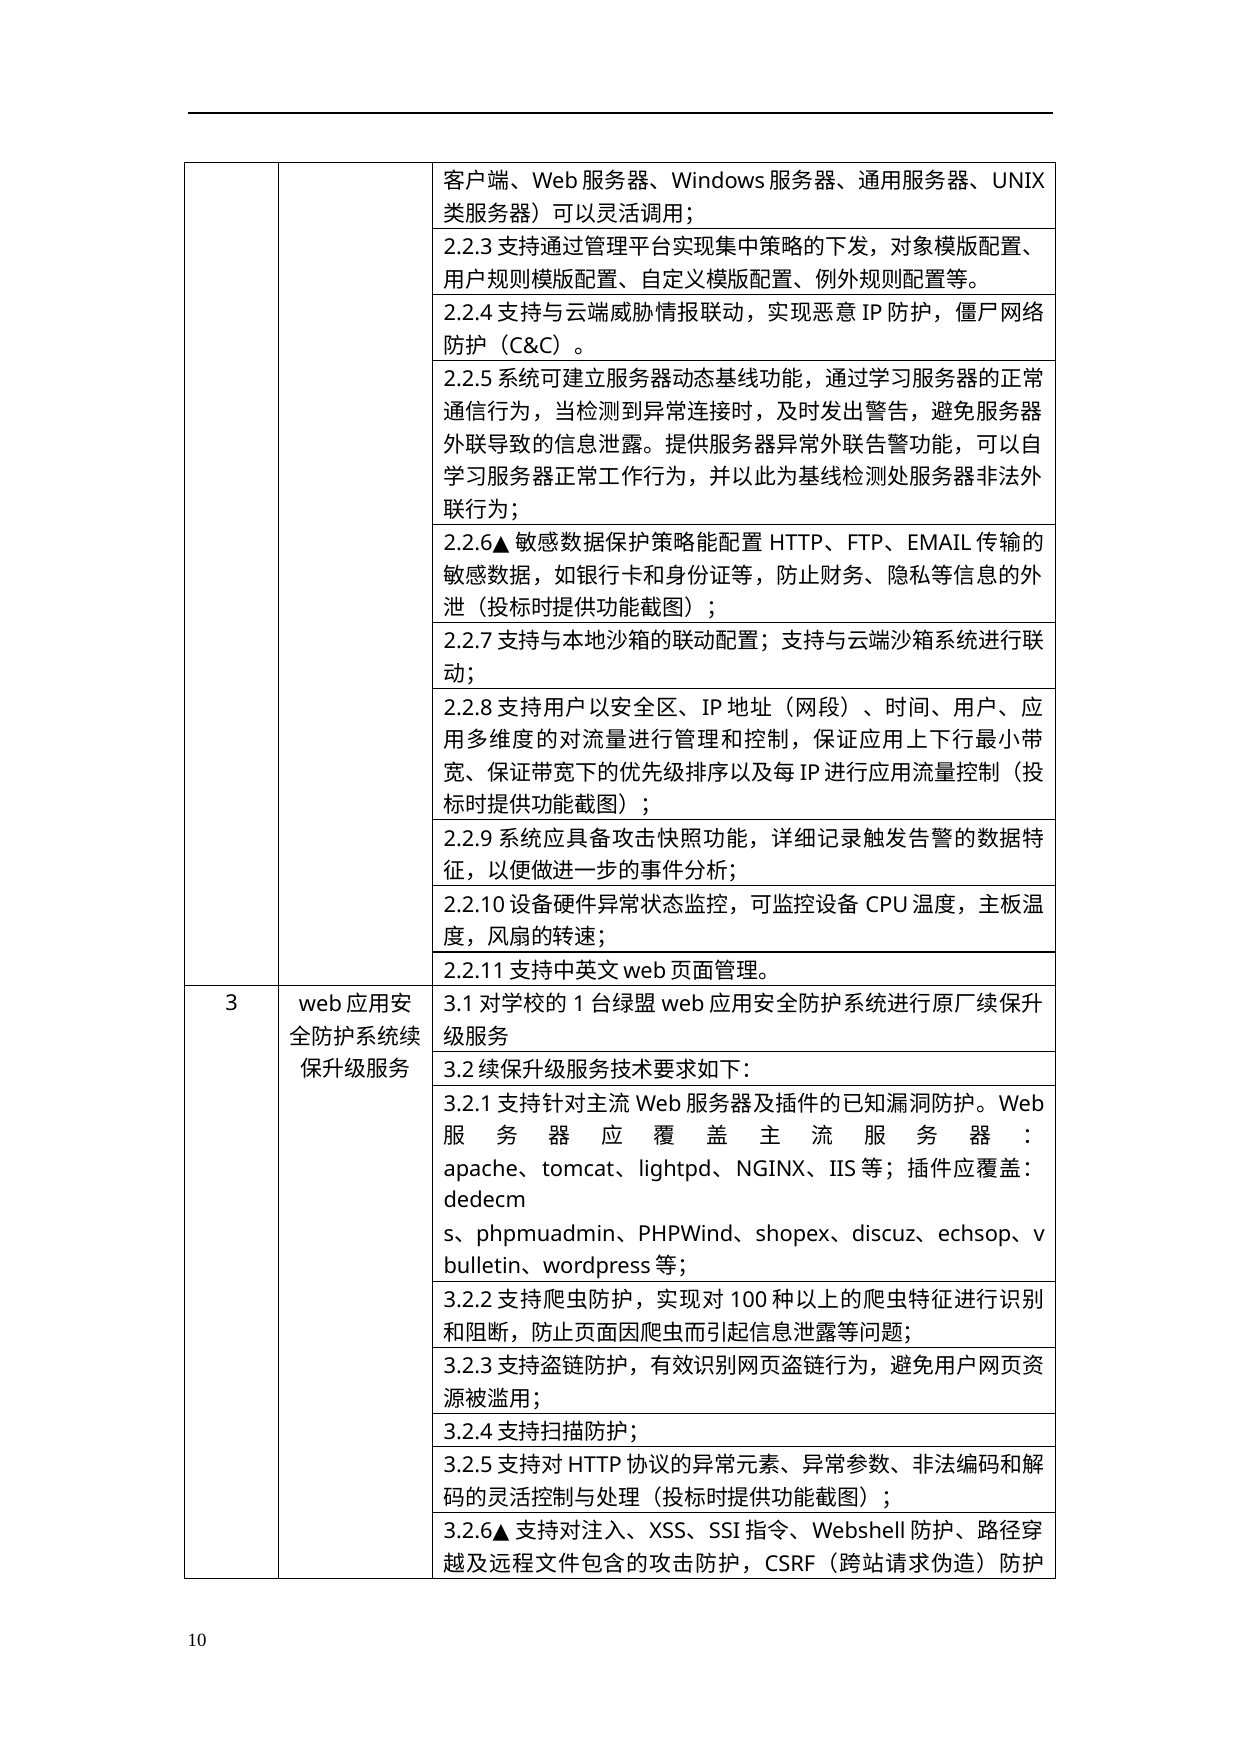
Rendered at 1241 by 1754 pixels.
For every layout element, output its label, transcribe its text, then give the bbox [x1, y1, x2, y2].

table_cell 2.2.5系统可建立服务器动态基线功能，通过学习服务器的正常通信行为，当检测到异常连接时，及时发出警告，避免服务器外联导致的信息泄露。提供服务器异常外联告警功能，可以自学习服务器正常工作行为，并以此为基线检测处服务器非法外联行为； [433, 361, 1055, 524]
table_cell 2.2.3支持通过管理平台实现集中策略的下发，对象模版配置、用户规则模版配置、自定义模版配置、例外规则配置等。 [433, 229, 1055, 294]
table_cell 2.2.10设备硬件异常状态监控，可监控设备CPU温度，主板温度，风扇的转速； [433, 886, 1055, 951]
table_cell 2.2.9系统应具备攻击快照功能，详细记录触发告警的数据特征，以便做进一步的事件分析； [433, 820, 1055, 885]
table_cell 3.2.5支持对HTTP协议的异常元素、异常参数、非法编码和解码的灵活控制与处理（投标时提供功能截图）； [433, 1447, 1055, 1512]
table_cell 2.2.4支持与云端威胁情报联动，实现恶意IP防护，僵尸网络防护（C&C）。 [433, 295, 1055, 360]
table_cell web应用安全防护系统续保升级服务 [279, 986, 432, 1578]
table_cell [433, 163, 1055, 228]
table_cell 3.2.2支持爬虫防护，实现对100种以上的爬虫特征进行识别和阻断，防止页面因爬虫而引起信息泄露等问题； [433, 1282, 1055, 1347]
table_cell 2.2.6▲敏感数据保护策略能配置HTTP、FTP、EMAIL传输的敏感数据，如银行卡和身份证等，防止财务、隐私等信息的外泄（投标时提供功能截图）； [433, 525, 1055, 622]
table_cell 2.2.7支持与本地沙箱的联动配置；支持与云端沙箱系统进行联动； [433, 623, 1055, 688]
table_cell 2.2.8支持用户以安全区、IP地址（网段）、时间、用户、应用多维度的对流量进行管理和控制，保证应用上下行最小带宽、保证带宽下的优先级排序以及每IP进行应用流量控制（投标时提供功能截图）； [433, 689, 1055, 819]
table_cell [433, 1513, 1055, 1578]
table_cell 2.2.11支持中英文web页面管理。 [433, 953, 1055, 985]
table_cell 3 [185, 986, 278, 1578]
table_cell 3.2续保升级服务技术要求如下： [433, 1052, 1055, 1084]
table_cell 3.2.4支持扫描防护； [433, 1414, 1055, 1446]
table_cell 3.2.1支持针对主流Web服务器及插件的已知漏洞防护。Web服务器应覆盖主流服务器：apache、tomcat、lightpd、NGINX、IIS等；插件应覆盖：dedecms、phpmuadmin、PHPWind、shopex、discuz、echsop、vbulletin、wordpress等； [433, 1086, 1055, 1281]
table_cell 3.2.3支持盗链防护，有效识别网页盗链行为，避免用户网页资源被滥用； [433, 1348, 1055, 1413]
table_cell 3.1对学校的1台绿盟web应用安全防护系统进行原厂续保升级服务 [433, 986, 1055, 1051]
